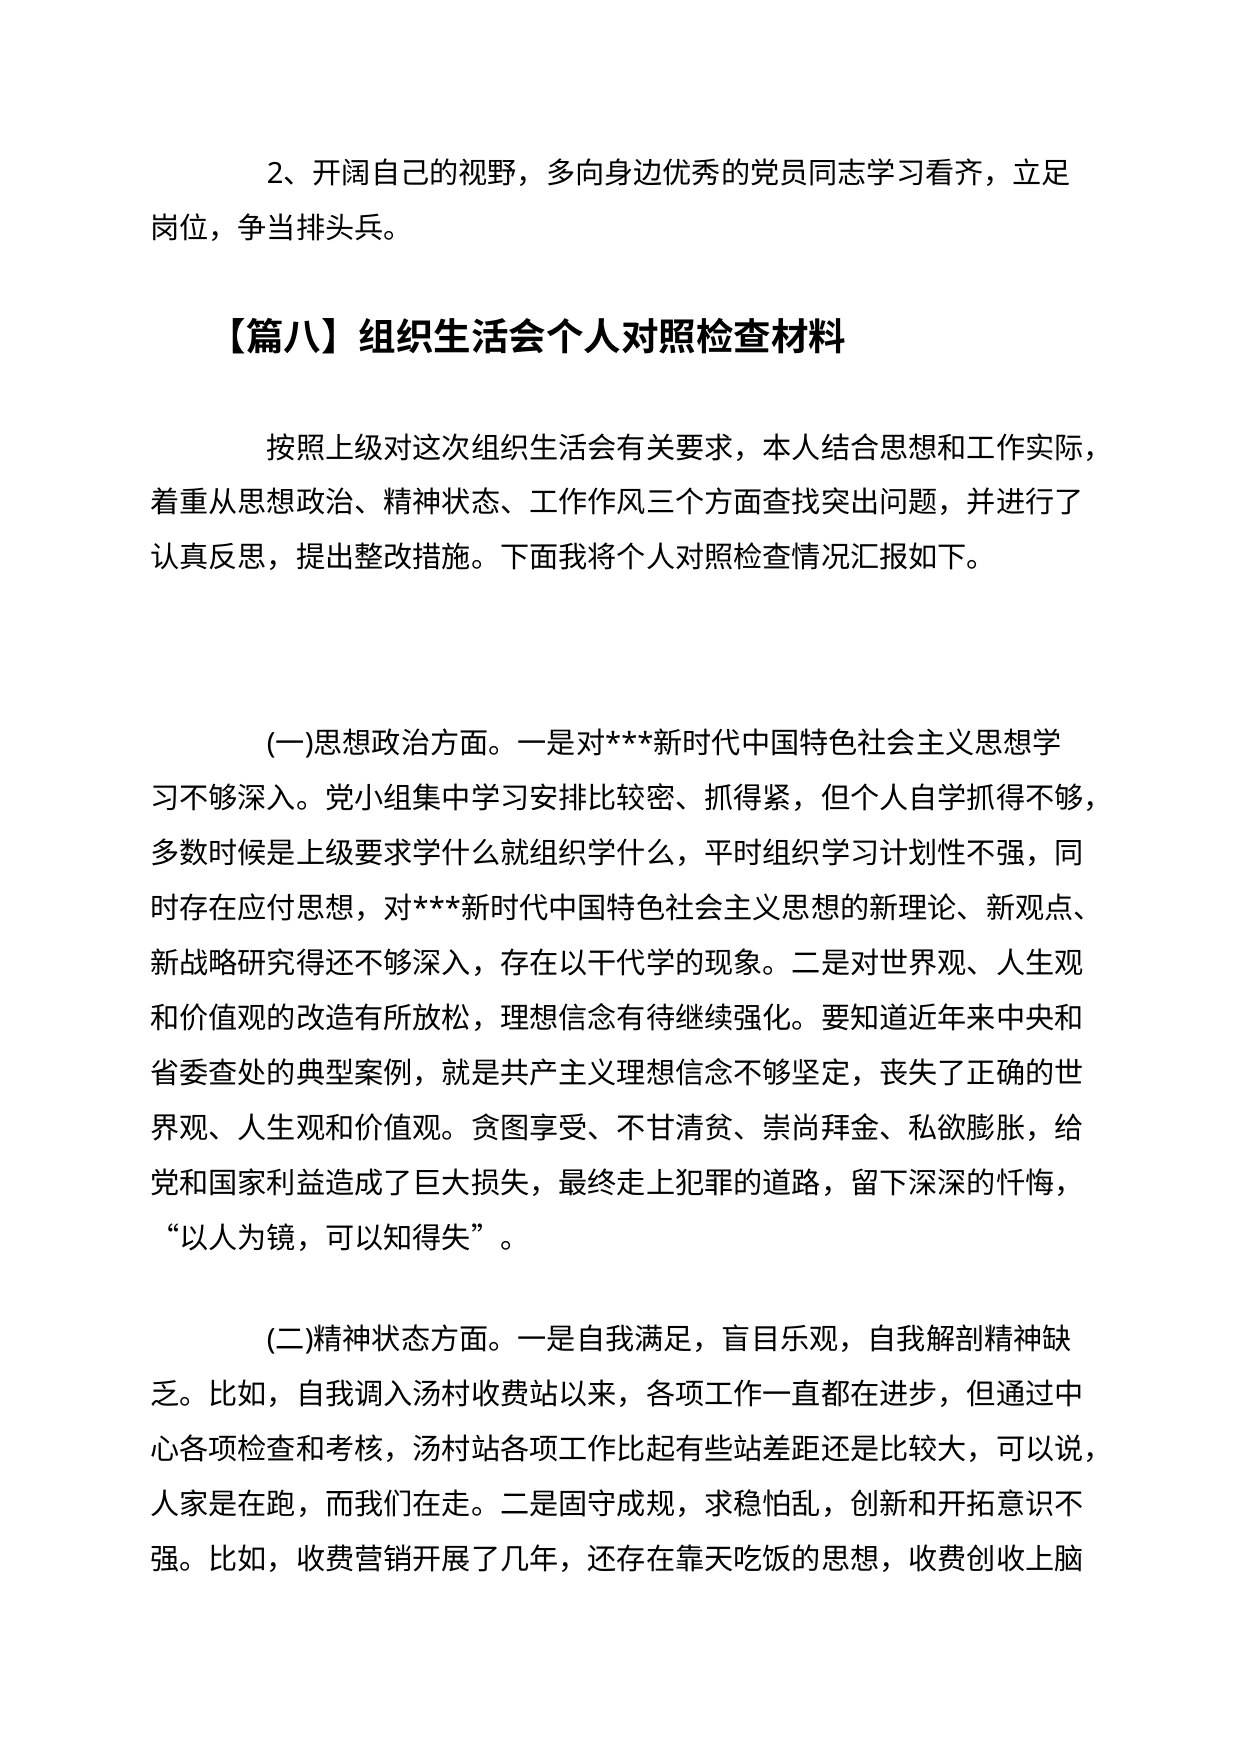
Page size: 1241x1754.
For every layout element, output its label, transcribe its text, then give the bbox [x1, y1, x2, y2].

text 2、开阔自己的视野，多向身边优秀的党员同志学习看齐，立足岗位，争当排头兵。 [150, 150, 1090, 247]
text (一)思想政治方面。一是对***新时代中国特色社会主义思想学习不够深入。党小组集中学习安排比较密、抓得紧，但个人自学抓得不够，多数时候是上级要求学什么就组织学什么，平时组织学习计划性不强，同时存在应付思想，对***新时代中国特色社会主义思想的新理论、新观点、新战略研究得还不够深入，存在以干代学的现象。二是对世界观、人生观和价值观的改造有所放松，理想信念有待继续强化。要知道近年来中央和省委查处的典型案例，就是共产主义理想信念不够坚定，丧失了正确的世界观、人生观和价值观。贪图享受、不甘清贫、崇尚拜金、私欲膨胀，给党和国家利益造成了巨大损失，最终走上犯罪的道路，留下深深的忏悔，“以人为镜，可以知得失”。 [150, 720, 1090, 1256]
text 【篇八】组织生活会个人对照检查材料 [150, 307, 1090, 361]
text 按照上级对这次组织生活会有关要求，本人结合思想和工作实际，着重从思想政治、精神状态、工作作风三个方面查找突出问题，并进行了认真反思，提出整改措施。下面我将个人对照检查情况汇报如下。 [150, 424, 1090, 576]
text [150, 1316, 1090, 1578]
